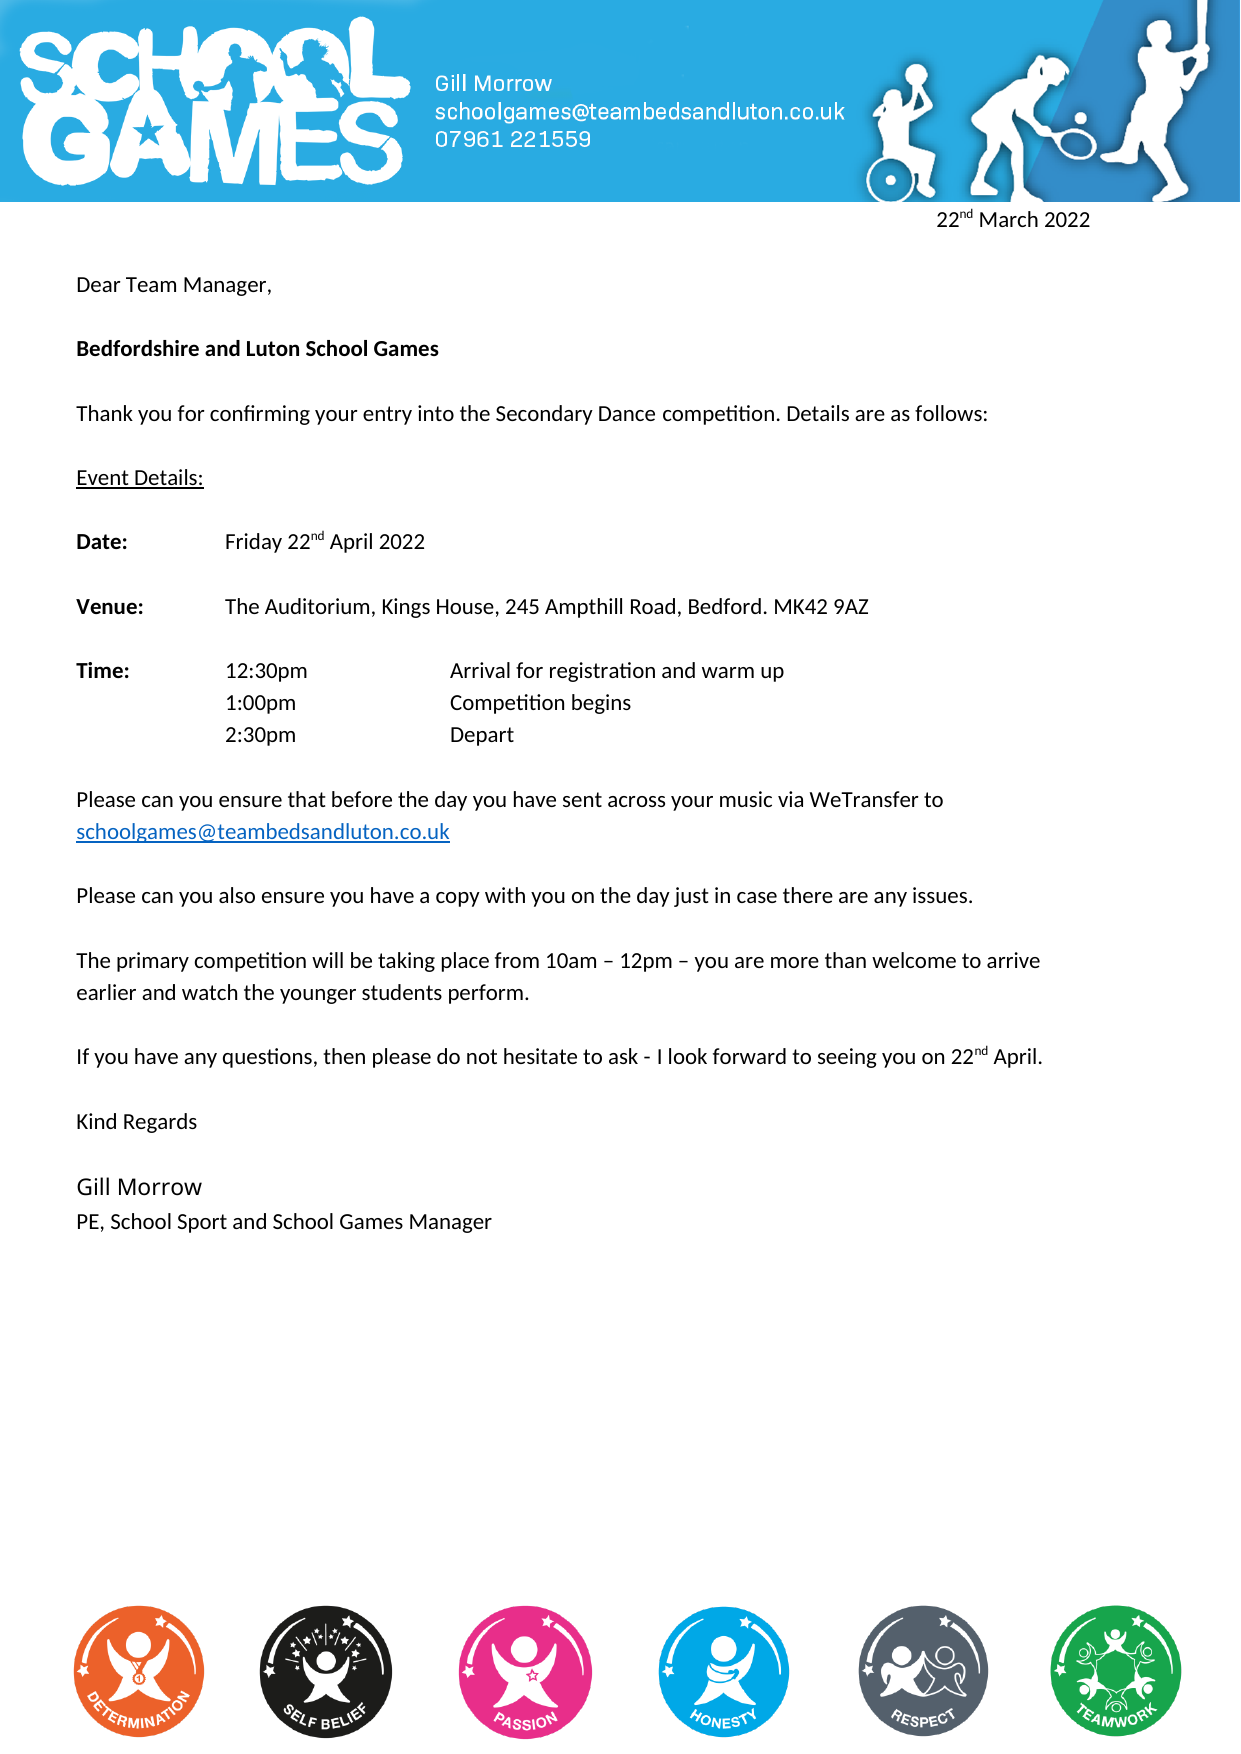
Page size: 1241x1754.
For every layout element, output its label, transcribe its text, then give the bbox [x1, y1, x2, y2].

picture [655, 1603, 792, 1740]
text Time: 12:30pm Arrival for registration and warm up [76, 656, 1090, 684]
text PE, School Sport and School Games Manager [76, 1207, 1090, 1235]
picture [1047, 1602, 1184, 1739]
picture [70, 1603, 207, 1740]
text Gill Morrow [76, 1171, 1090, 1202]
picture [855, 1602, 991, 1739]
text Venue: The Auditorium, Kings House, 245 Ampthill Road, Bedford. MK42 9AZ [76, 592, 1090, 620]
picture [0, 0, 1241, 202]
text Event Details: [76, 463, 1090, 491]
text Please can you ensure that before the day you have sent across your music via WeTransfer to schoolgames@teambedsandluton.co.uk [76, 785, 1090, 845]
text If you have any questions, then please do not hesitate to ask - I look forward to seeing you on 22nd April. [76, 1042, 1090, 1071]
text Please can you also ensure you have a copy with you on the day just in case there are any issues. [76, 882, 1090, 909]
picture [256, 1602, 395, 1741]
picture [455, 1602, 595, 1742]
text Dear Team Manager, [76, 270, 1090, 298]
text 22nd March 2022 [76, 150, 1090, 234]
text Kind Regards [76, 1107, 1090, 1135]
text The primary competition will be taking place from 10am – 12pm – you are more than welcome to arrive earlier and watch the younger students perform. [76, 946, 1090, 1006]
text Thank you for confirming your entry into the Secondary Dance competition. Details are as follows: [76, 399, 1090, 427]
text 2:30pm Depart [76, 721, 1090, 749]
text Date: Friday 22nd April 2022 [76, 527, 1090, 556]
text Bedfordshire and Luton School Games [76, 334, 1090, 362]
text 1:00pm Competition begins [76, 688, 1090, 716]
